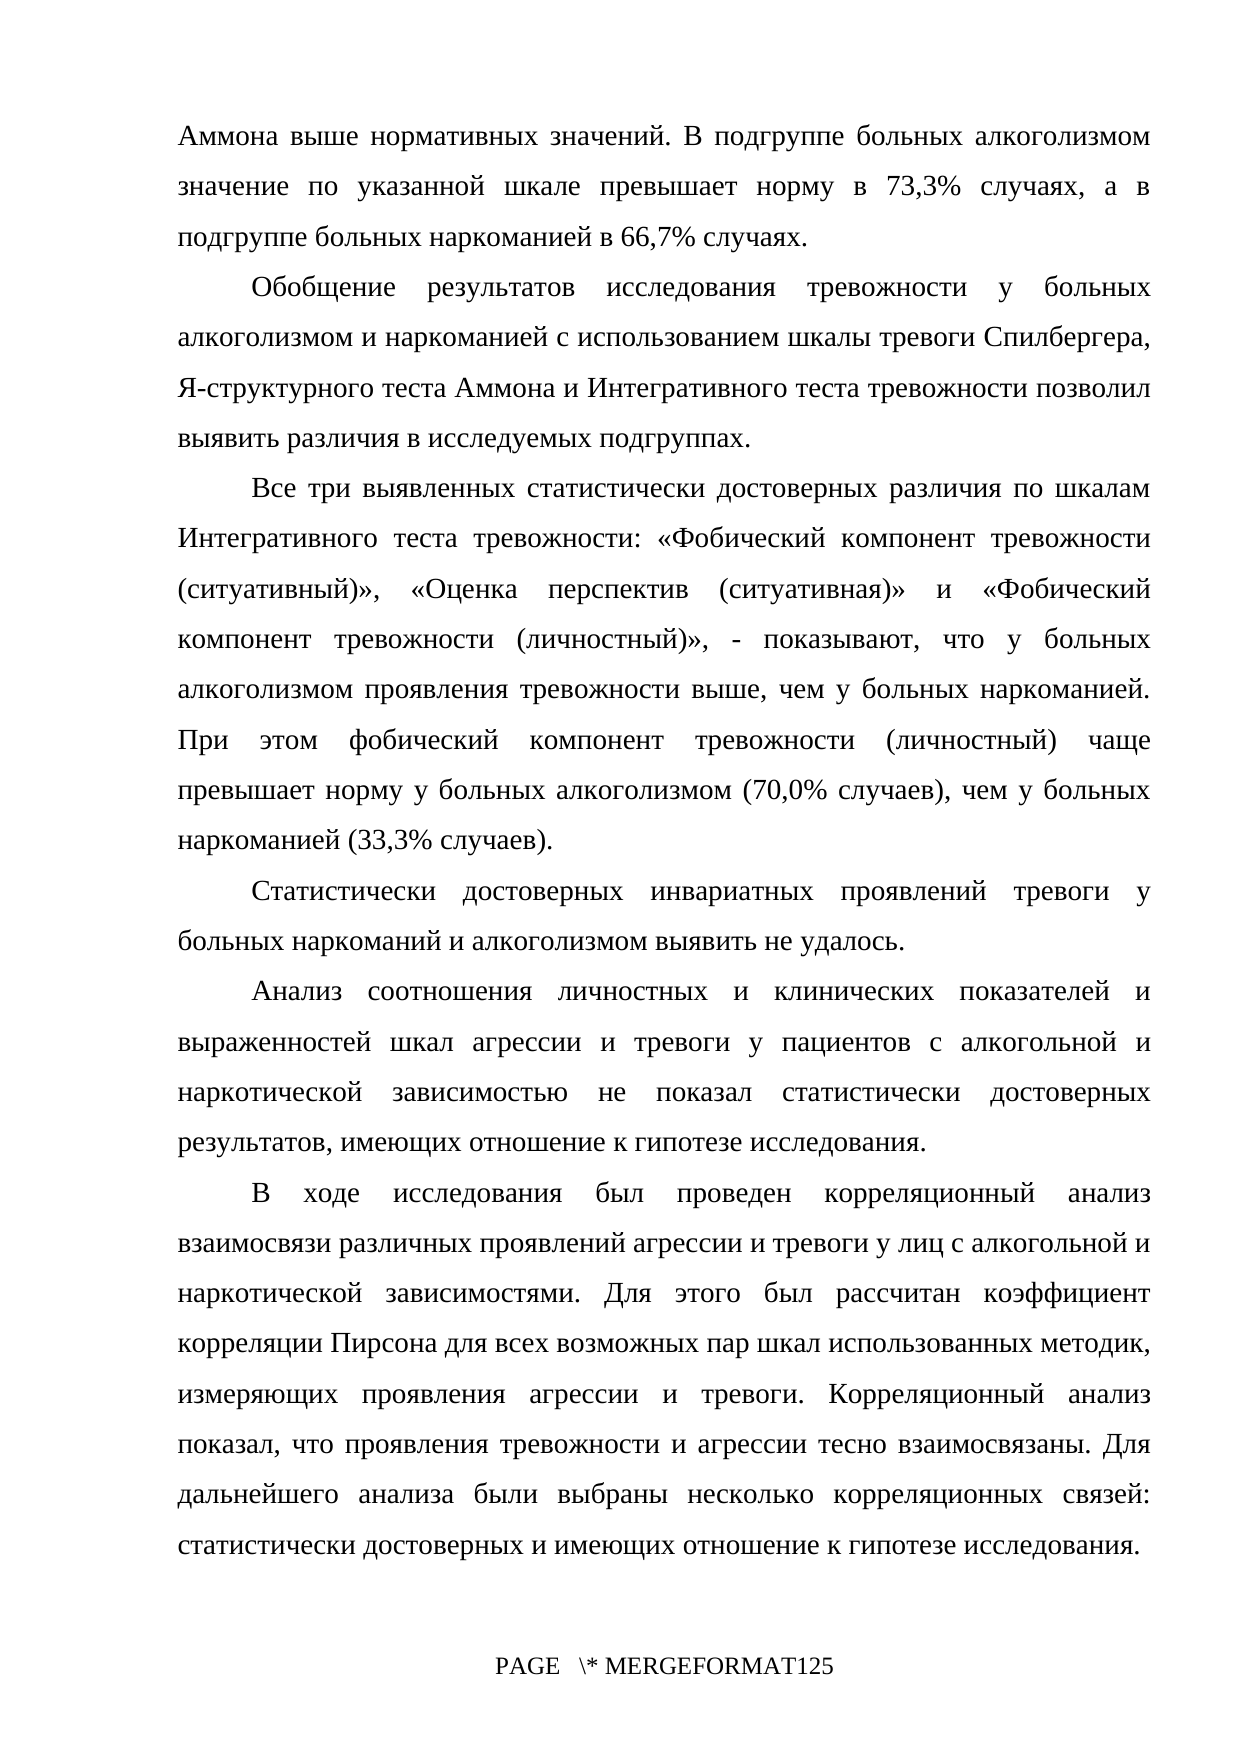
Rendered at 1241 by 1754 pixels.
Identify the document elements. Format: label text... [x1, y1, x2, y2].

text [177, 118, 1152, 252]
text Статистически достоверных инвариатных проявлений тревоги у больных наркоманий и алкоголизмом выявить не удалось. [177, 873, 1152, 957]
text Обобщение результатов исследования тревожности у больных алкоголизмом и наркоманией с использованием шкалы тревоги Спилбергера, Я-структурного теста Аммона и Интегративного теста тревожности позволил выявить различия в исследуемых подгруппах. [177, 269, 1152, 453]
text Анализ соотношения личностных и клинических показателей и выраженностей шкал агрессии и тревоги у пациентов с алкогольной и наркотической зависимостью не показал статистически достоверных результатов, имеющих отношение к гипотезе исследования. [177, 973, 1152, 1158]
text В ходе исследования был проведен корреляционный анализ взаимосвязи различных проявлений агрессии и тревоги у лиц с алкогольной и наркотической зависимостями. Для этого был рассчитан коэффициент корреляции Пирсона для всех возможных пар шкал использованных методик, измеряющих проявления агрессии и тревоги. Корреляционный анализ показал, что проявления тревожности и агрессии тесно взаимосвязаны. Для дальнейшего анализа были выбраны несколько корреляционных связей: статистически достоверных и имеющих отношение к гипотезе исследования. [177, 1175, 1152, 1560]
text Все три выявленных статистически достоверных различия по шкалам Интегративного теста тревожности: «Фобический компонент тревожности (ситуативный)», «Оценка перспектив (ситуативная)» и «Фобический компонент тревожности (личностный)», - показывают, что у больных алкоголизмом проявления тревожности выше, чем у больных наркоманией. При этом фобический компонент тревожности (личностный) чаще превышает норму у больных алкоголизмом (70,0% случаев), чем у больных наркоманией (33,3% случаев). [177, 470, 1152, 856]
